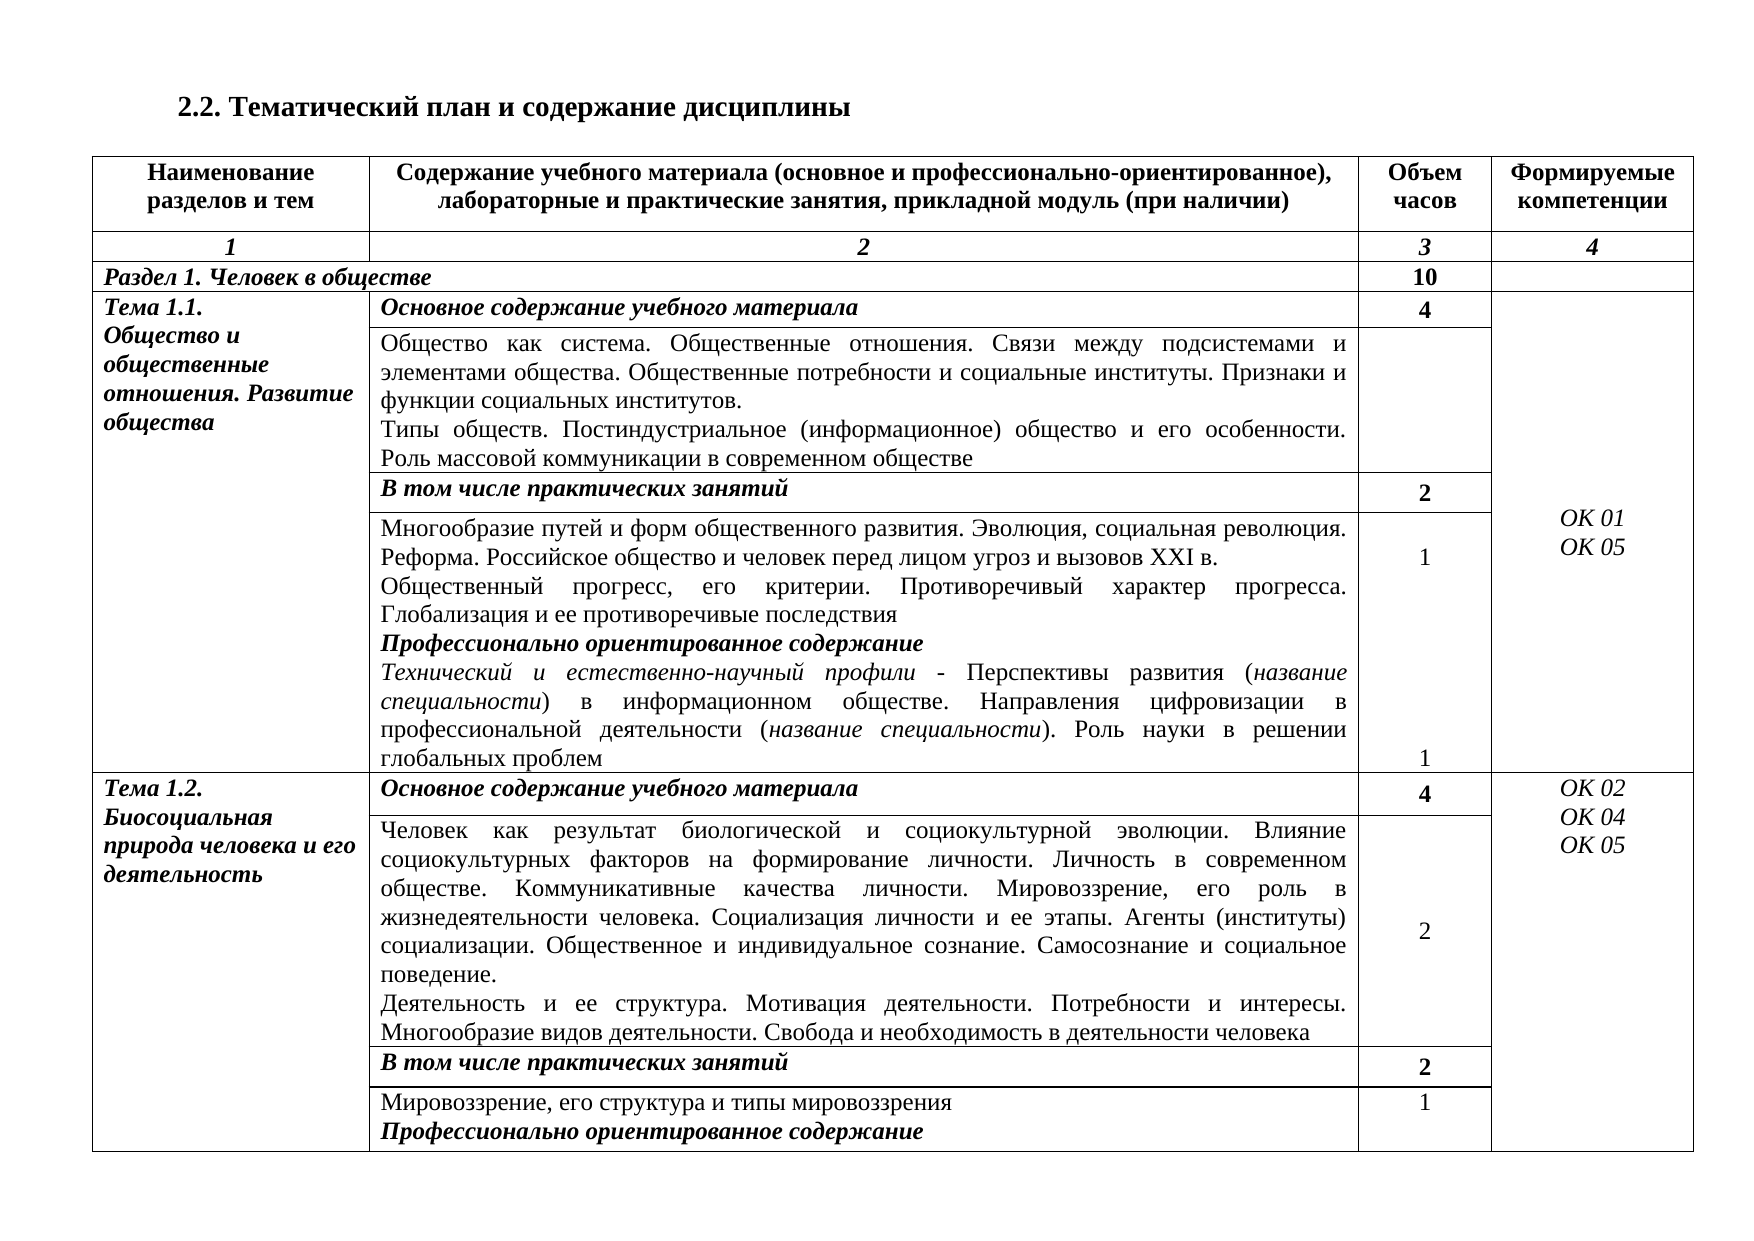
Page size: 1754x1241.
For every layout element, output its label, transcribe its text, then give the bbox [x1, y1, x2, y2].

table_cell 4 [1492, 232, 1693, 261]
table_cell Основное содержание учебного материала [370, 292, 1358, 327]
table_cell Многообразие путей и форм общественного развития. Эволюция, социальная революция. Реформа. Российское общество и человек перед лицом угроз и вызовов XXI в. Общественный прогресс, его критерии. Противоречивый характер прогресса. Глобализация и ее противоречивые последствия Профессионально ориентированное содержание Технический и естественно-научный профили - Перспективы развития (название специальности) в информационном обществе. Направления цифровизации в профессиональной деятельности (название специальности). Роль науки в решении глобальных проблем [370, 513, 1358, 772]
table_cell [370, 1088, 1358, 1151]
table_cell 2 [1359, 1047, 1491, 1086]
table_cell В том числе практических занятий [370, 473, 1358, 512]
table_cell 4 [1359, 773, 1491, 814]
table_cell [1359, 328, 1491, 472]
table_header Формируемые компетенции [1492, 157, 1693, 231]
table_cell Общество как система. Общественные отношения. Связи между подсистемами и элементами общества. Общественные потребности и социальные институты. Признаки и функции социальных институтов. Типы обществ. Постиндустриальное (информационное) общество и его особенности. Роль массовой коммуникации в современном обществе [370, 328, 1358, 472]
table_cell 4 [1359, 292, 1491, 327]
table_cell 1 1 [1359, 1088, 1491, 1151]
table_cell [1492, 262, 1693, 291]
table_cell Раздел 1. Человек в обществе [93, 262, 1358, 291]
table_cell 2 [370, 232, 1358, 261]
table_header Объем часов [1359, 157, 1491, 231]
table_cell 2 [1359, 816, 1491, 1046]
table_cell 1 1 [1359, 513, 1491, 772]
table_header Содержание учебного материала (основное и профессионально-ориентированное), лабораторные и практические занятия, прикладной модуль (при наличии) [370, 157, 1358, 231]
table_cell Тема 1.1. Общество и общественные отношения. Развитие общества [93, 292, 369, 772]
table_cell 2 [1359, 473, 1491, 512]
table_cell Человек как результат биологической и социокультурной эволюции. Влияние социокультурных факторов на формирование личности. Личность в современном обществе. Коммуникативные качества личности. Мировоззрение, его роль в жизнедеятельности человека. Социализация личности и ее этапы. Агенты (институты) социализации. Общественное и индивидуальное сознание. Самосознание и социальное поведение. Деятельность и ее структура. Мотивация деятельности. Потребности и интересы. Многообразие видов деятельности. Свобода и необходимость в деятельности человека [370, 816, 1358, 1046]
table_cell 10 [1359, 262, 1491, 291]
table_cell 1 [93, 232, 369, 261]
table_cell В том числе практических занятий [370, 1047, 1358, 1086]
table_cell ОК 01 ОК 05 [1492, 292, 1693, 772]
text 2.2. Тематический план и содержание дисциплины [103, 89, 1636, 122]
table_cell Тема 1.2. Биосоциальная природа человека и его деятельность [93, 773, 369, 1151]
table_cell ОК 02 ОК 04 ОК 05 [1492, 773, 1693, 1151]
table_cell 3 [1359, 232, 1491, 261]
table_header Наименование разделов и тем [93, 157, 369, 231]
table_cell Основное содержание учебного материала [370, 773, 1358, 814]
